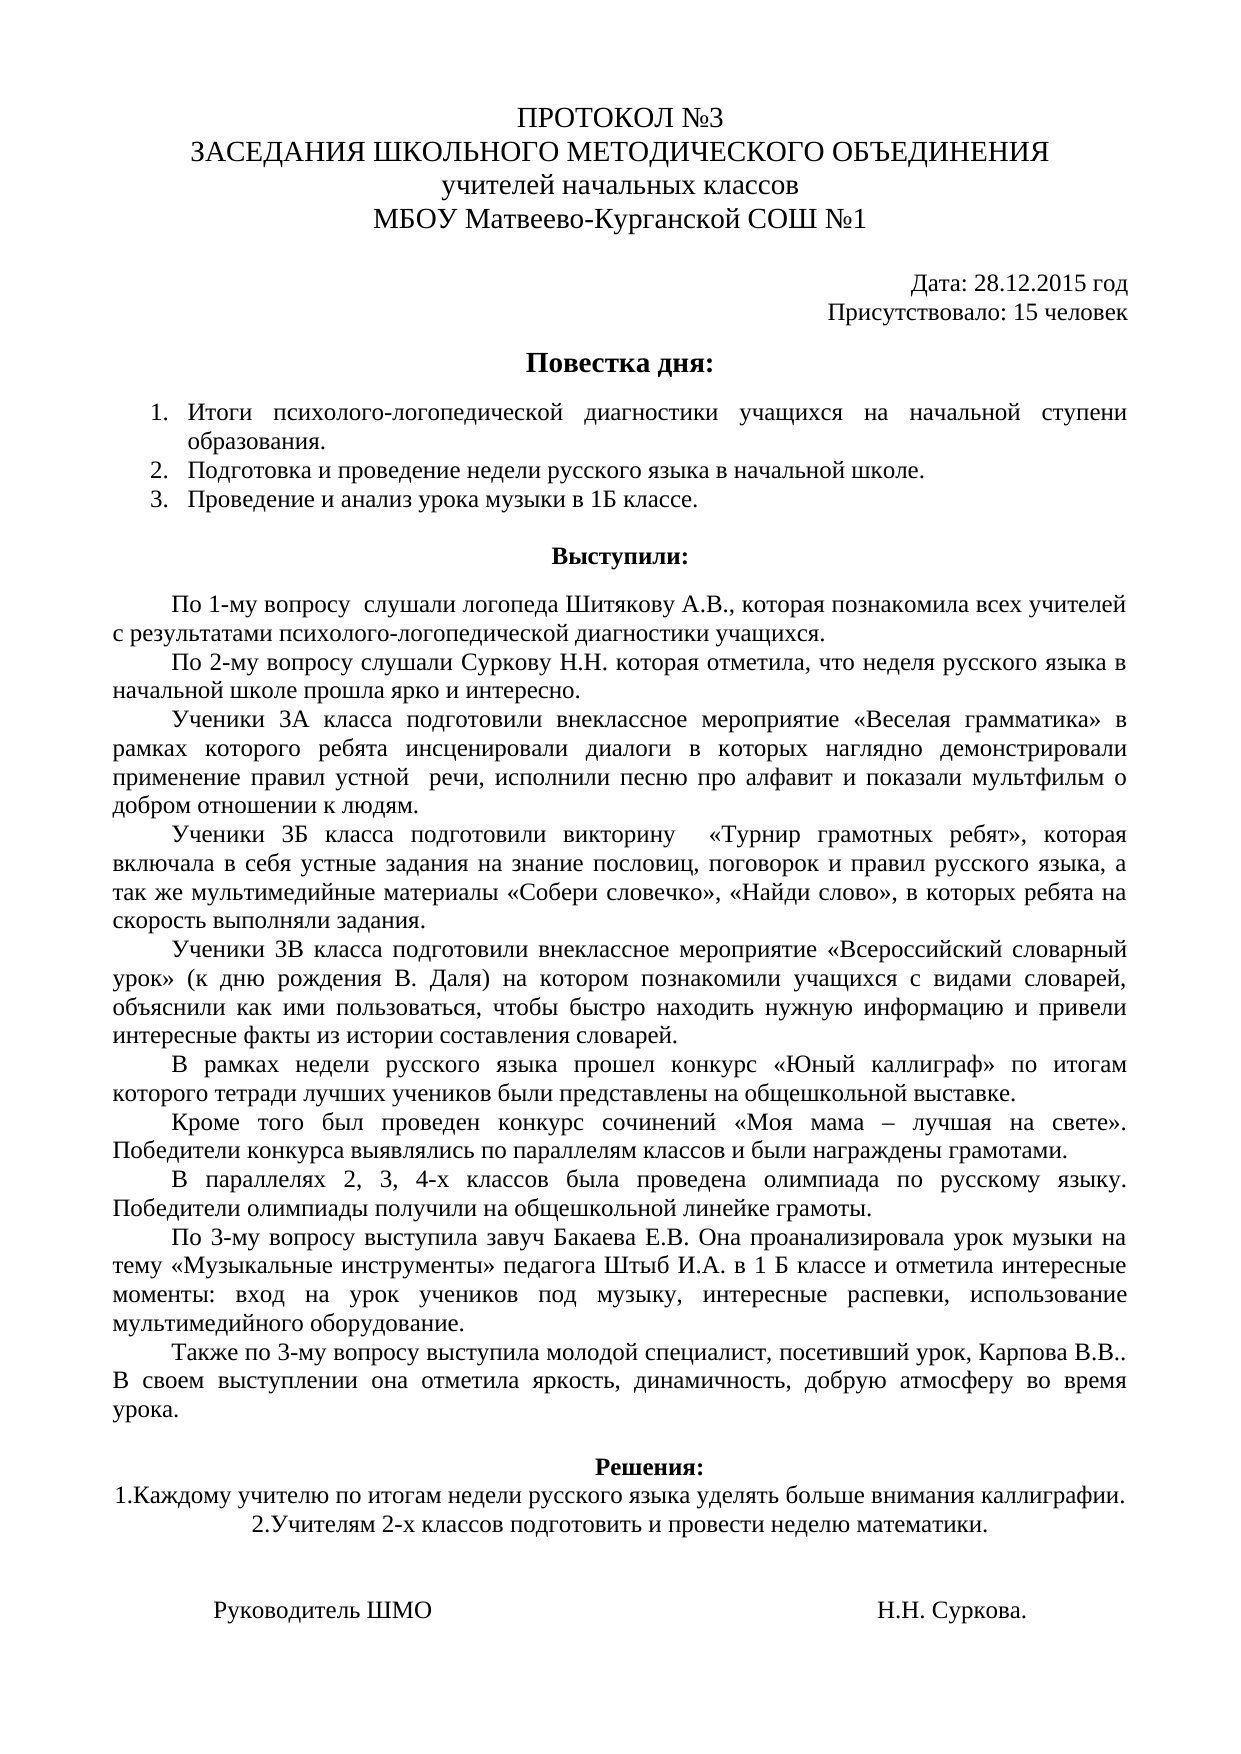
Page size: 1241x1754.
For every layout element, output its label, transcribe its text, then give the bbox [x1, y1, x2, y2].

text По 3-му вопросу выступила завуч Бакаева Е.В. Она проанализировала урок музыки на тему «Музыкальные инструменты» педагога Штыб И.А. в 1 Б классе и отметила интересные моменты: вход на урок учеников под музыку, интересные распевки, использование мультимедийного оборудование. [112, 1222, 1128, 1337]
text 1.Каждому учителю по итогам недели русского языка уделять больше внимания каллиграфии. [112, 1480, 1128, 1509]
text В рамках недели русского языка прошел конкурс «Юный каллиграф» по итогам которого тетради лучших учеников были представлены на общешкольной выставке. [112, 1049, 1128, 1107]
text Решения: [112, 1452, 1128, 1480]
text Присутствовало: 15 человек [112, 297, 1128, 326]
text Повестка дня: [112, 345, 1128, 378]
text Также по 3-му вопросу выступила молодой специалист, посетивший урок, Карпова В.В.. В своем выступлении она отметила яркость, динамичность, добрую атмосферу во время урока. [112, 1337, 1128, 1423]
text Выступили: [112, 541, 1128, 570]
text МБОУ Матвеево-Курганской СОШ №1 [112, 201, 1128, 234]
text ЗАСЕДАНИЯ ШКОЛЬНОГО МЕТОДИЧЕСКОГО ОБЪЕДИНЕНИЯ [112, 134, 1128, 167]
text Дата: 28.12.2015 год [112, 268, 1128, 297]
text В параллелях 2, 3, 4-х классов была проведена олимпиада по русскому языку. Победители олимпиады получили на общешкольной линейке грамоты. [112, 1164, 1128, 1222]
text Ученики 3В класса подготовили внеклассное мероприятие «Всероссийский словарный урок» (к дню рождения В. Даля) на котором познакомили учащихся с видами словарей, объяснили как ими пользоваться, чтобы быстро находить нужную информацию и привели интересные факты из истории составления словарей. [112, 934, 1128, 1049]
text ПРОТОКОЛ №3 [112, 100, 1128, 134]
text По 2-му вопросу слушали Суркову Н.Н. которая отметила, что неделя русского языка в начальной школе прошла ярко и интересно. [112, 647, 1128, 704]
list Итоги психолого-логопедической диагностики учащихся на начальной ступени образования. [150, 397, 1128, 455]
text 2.Учителям 2-х классов подготовить и провести неделю математики. [112, 1509, 1128, 1538]
text Ученики 3А класса подготовили внеклассное мероприятие «Веселая грамматика» в рамках которого ребята инсценировали диалоги в которых наглядно демонстрировали применение правил устной речи, исполнили песню про алфавит и показали мультфильм о добром отношении к людям. [112, 704, 1128, 819]
list Подготовка и проведение недели русского языка в начальной школе. [150, 455, 1128, 484]
list Проведение и анализ урока музыки в 1Б классе. [150, 484, 1128, 512]
text учителей начальных классов [112, 167, 1128, 201]
text Кроме того был проведен конкурс сочинений «Моя мама – лучшая на свете». Победители конкурса выявлялись по параллелям классов и были награждены грамотами. [112, 1107, 1128, 1164]
text Руководитель ШМО Н.Н. Суркова. [112, 1595, 1128, 1624]
text Ученики 3Б класса подготовили викторину «Турнир грамотных ребят», которая включала в себя устные задания на знание пословиц, поговорок и правил русского языка, а так же мультимедийные материалы «Собери словечко», «Найди слово», в которых ребята на скорость выполняли задания. [112, 819, 1128, 934]
text По 1-му вопросу слушали логопеда Шитякову А.В., которая познакомила всех учителей с результатами психолого-логопедической диагностики учащихся. [112, 589, 1128, 647]
